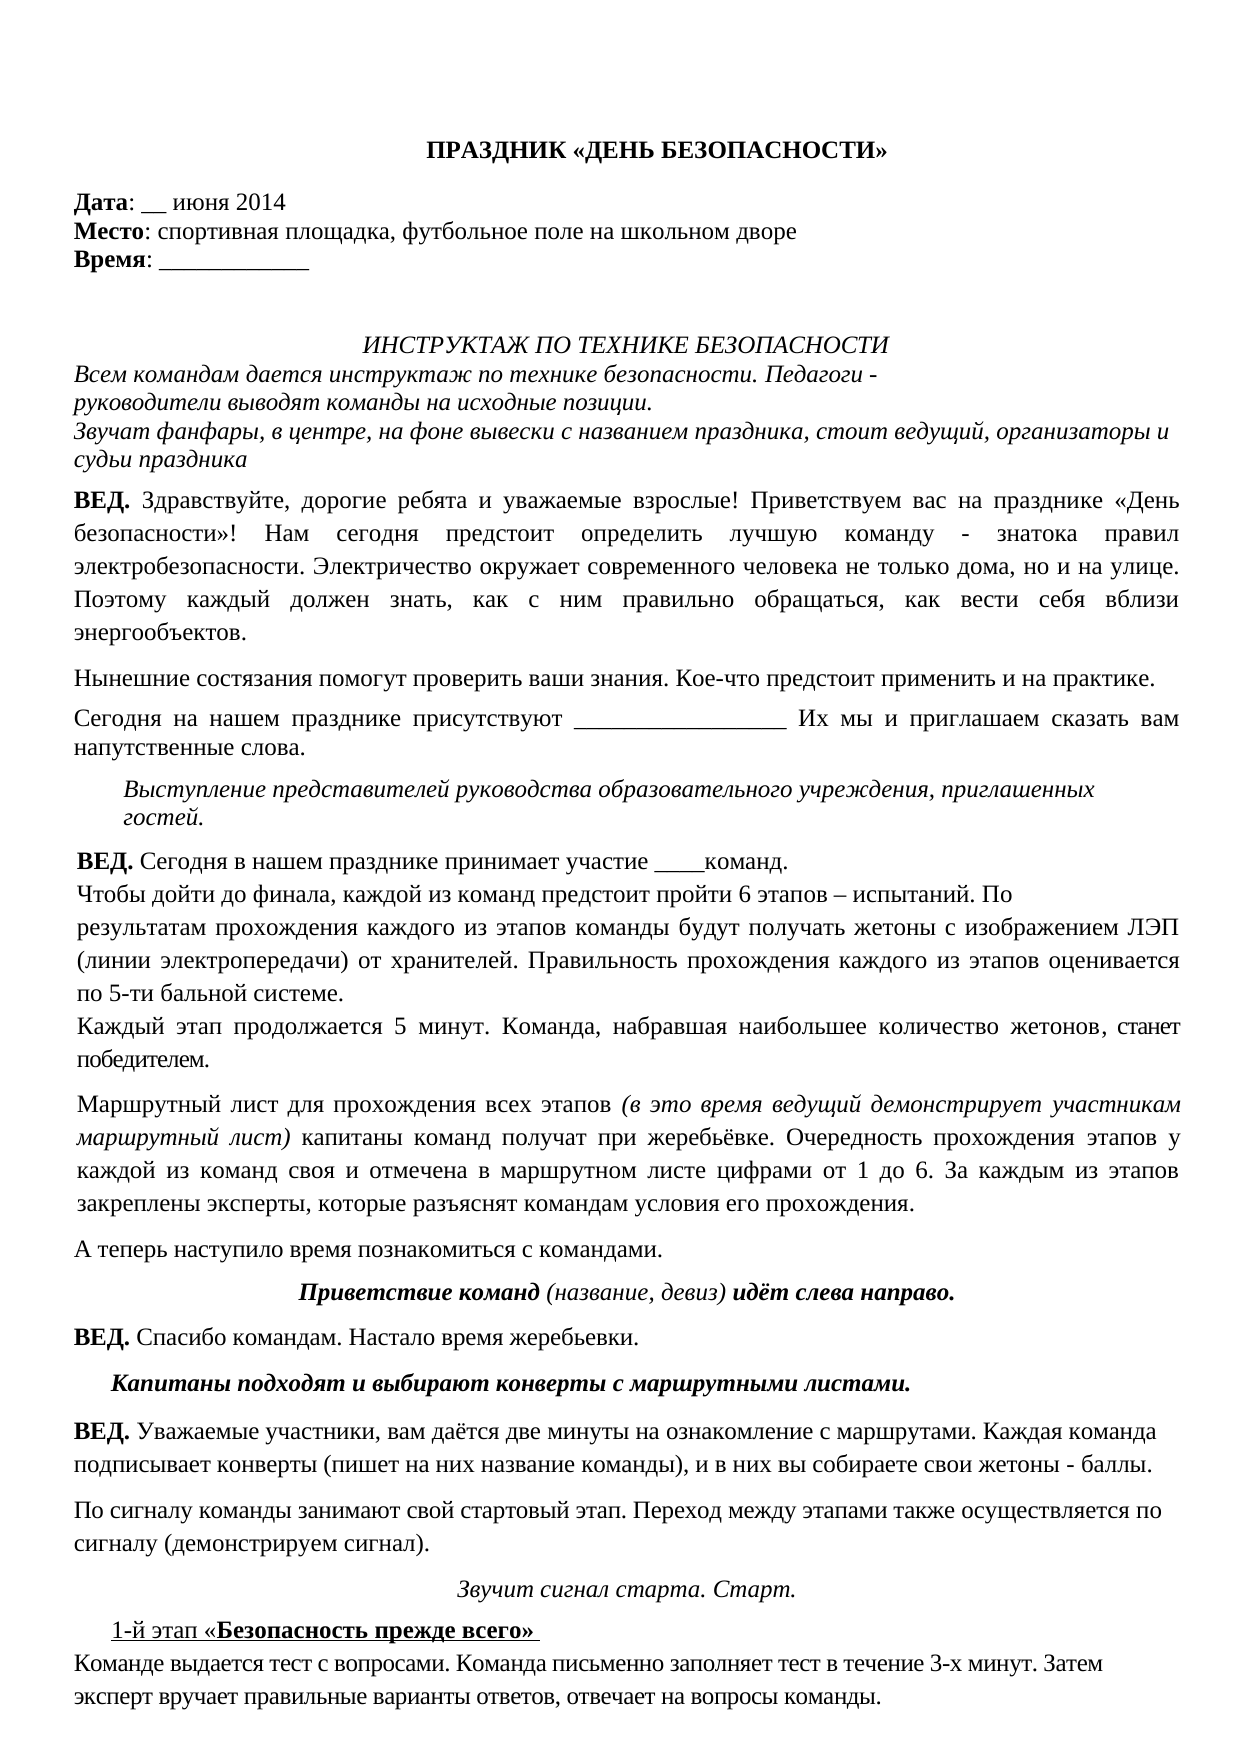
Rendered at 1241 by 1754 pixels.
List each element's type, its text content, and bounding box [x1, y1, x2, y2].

text ВЕД. Уважаемые участники, вам даётся две минуты на ознакомление с маршрутами. Каждая команда подписывает конверты (пишет на них название команды), и в них вы собираете свои жетоны - баллы. [73, 1413, 1181, 1479]
text Капитаны подходят и выбирают конверты с маршрутными листами. [111, 1355, 1181, 1400]
text Место: спортивная площадка, футбольное поле на школьном дворе [73, 217, 1181, 245]
text ВЕД. Спасибо командам. Настало время жеребьевки. [73, 1309, 1181, 1355]
text 1-й этап «Безопасность прежде всего» [73, 1612, 1181, 1645]
text Маршрутный лист для прохождения всех этапов (в это время ведущий демонстрирует участникам маршрутный лист) капитаны команд получат при жеребьёвке. Очередность прохождения этапов у каждой из команд своя и отмечена в маршрутном листе цифрами от 1 до 6. За каждым из этапов закреплены эксперты, которые разъяснят командам условия его прохождения. [77, 1086, 1181, 1218]
text Время: ____________ [73, 245, 1181, 274]
text По сигналу команды занимают свой стартовый этап. Переход между этапами также осуществляется по сигналу (демонстрируем сигнал). [73, 1492, 1181, 1558]
text Нынешние состязания помогут проверить ваши знания. Кое-что предстоит применить и на практике. [73, 663, 1181, 692]
text ПРАЗДНИК «ДЕНЬ БЕЗОПАСНОСТИ» [426, 135, 1181, 163]
text Звучит сигнал старта. Старт. [73, 1574, 1180, 1603]
text ВЕД. Сегодня в нашем празднике принимает участие ____команд. Чтобы дойти до финала, каждой из команд предстоит пройти 6 этапов – испытаний. По результатам прохождения каждого из этапов команды будут получать жетоны с изображением ЛЭП (линии электропередачи) от хранителей. Правильность прохождения каждого из этапов оценивается по 5-ти бальной системе. Каждый этап продолжается 5 минут. Команда, набравшая наибольшее количество жетонов, станет победителем. [77, 843, 1181, 1074]
text Команде выдается тест с вопросами. Команда письменно заполняет тест в течение 3-х минут. Затем эксперт вручает правильные варианты ответов, отвечает на вопросы команды. [73, 1645, 1181, 1711]
text ВЕД. Здравствуйте, дорогие ребята и уважаемые взрослые! Приветствуем вас на празднике «День безопасности»! Нам сегодня предстоит определить лучшую команду - знатока правил электробезопасности. Электричество окружает современного человека не только дома, но и на улице. Поэтому каждый должен знать, как с ним правильно обращаться, как вести себя вблизи энергообъектов. [73, 482, 1181, 647]
text Звучат фанфары, в центре, на фоне вывески с названием праздника, стоит ведущий, организаторы и судьи праздника [73, 416, 1181, 473]
text Выступление представителей руководства образовательного учреждения, приглашенных гостей. [123, 774, 1181, 831]
text ИНСТРУКТАЖ ПО ТЕХНИКЕ БЕЗОПАСНОСТИ Всем командам дается инструктаж по технике безопасности. Педагоги - руководители выводят команды на исходные позиции. [73, 331, 895, 416]
text Сегодня на нашем празднике присутствуют _________________ Их мы и приглашаем сказать вам напутственные слова. [73, 704, 1180, 761]
text Дата: __ июня 2014 [73, 188, 1181, 217]
text Приветствие команд (название, девиз) идёт слева направо. [73, 1264, 1180, 1309]
text А теперь наступило время познакомиться с командами. [73, 1231, 1103, 1264]
